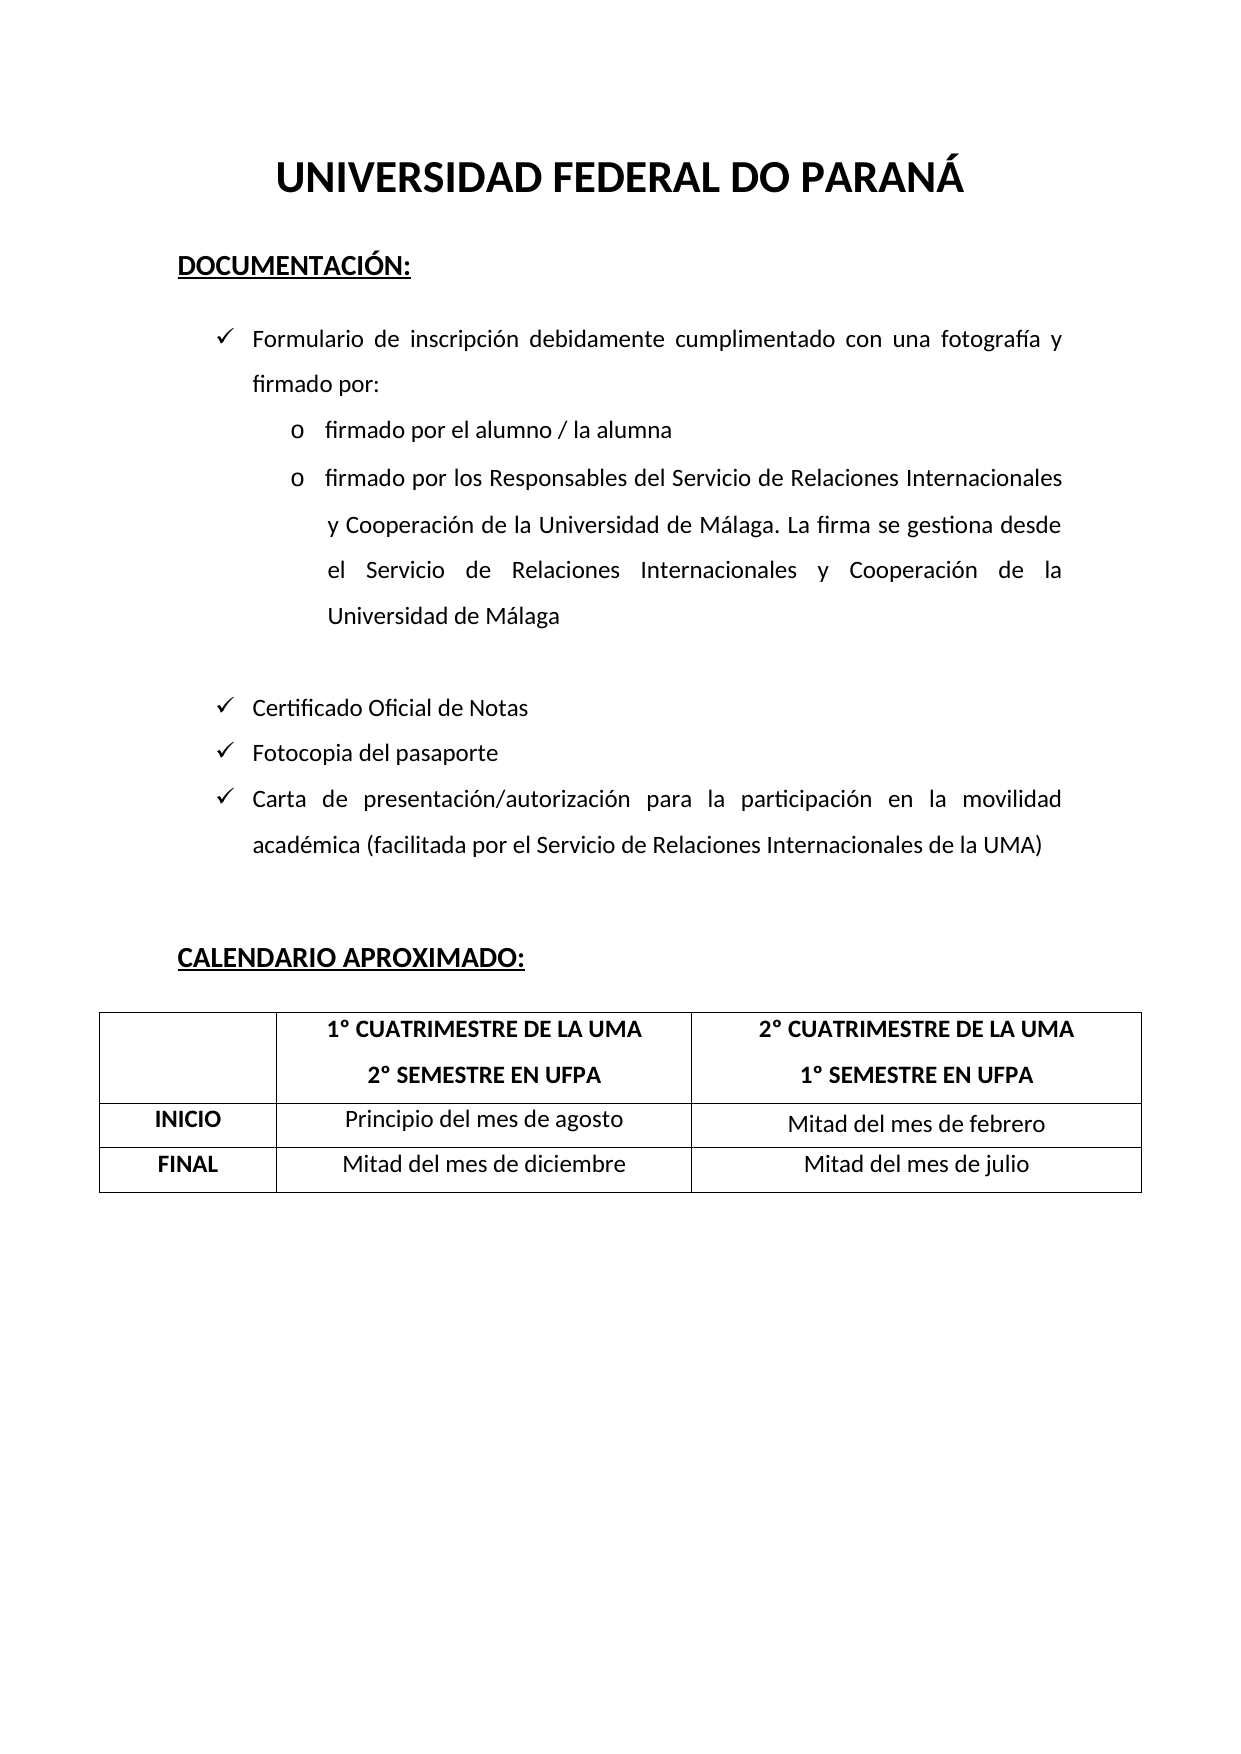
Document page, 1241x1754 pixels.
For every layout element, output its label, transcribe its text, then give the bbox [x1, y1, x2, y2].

list Certificado Oficial de Notas [215, 692, 1063, 722]
table_header 2º CUATRIMESTRE DE LA UMA 1º SEMESTRE EN UFPA [692, 1013, 1141, 1103]
table_cell Mitad del mes de diciembre [277, 1148, 691, 1192]
text CALENDARIO APROXIMADO: [177, 939, 1063, 975]
list Fotocopia del pasaporte [215, 737, 1063, 768]
table_header [100, 1013, 276, 1103]
table_header 1º CUATRIMESTRE DE LA UMA 2º SEMESTRE EN UFPA [277, 1013, 691, 1103]
list Carta de presentación/autorización para la participación en la movilidad académica (facilitada por el Servicio de Relaciones Internacionales de la UMA) [215, 783, 1063, 859]
list firmado por el alumno / la alumna [290, 414, 1063, 446]
list firmado por los Responsables del Servicio de Relaciones Internacionales y Cooperación de la Universidad de Málaga. La firma se gestiona desde el Servicio de Relaciones Internacionales y Cooperación de la Universidad de Málaga [290, 462, 1063, 631]
text UNIVERSIDAD FEDERAL DO PARANÁ [177, 148, 1063, 203]
table_cell Principio del mes de agosto [277, 1104, 691, 1147]
table_cell Mitad del mes de julio [692, 1148, 1141, 1192]
list Formulario de inscripción debidamente cumplimentado con una fotografía y firmado por: [215, 323, 1063, 399]
text DOCUMENTACIÓN: [177, 247, 1063, 282]
table_cell FINAL [100, 1148, 276, 1192]
table_cell Mitad del mes de febrero [692, 1104, 1141, 1147]
table_cell INICIO [100, 1104, 276, 1147]
